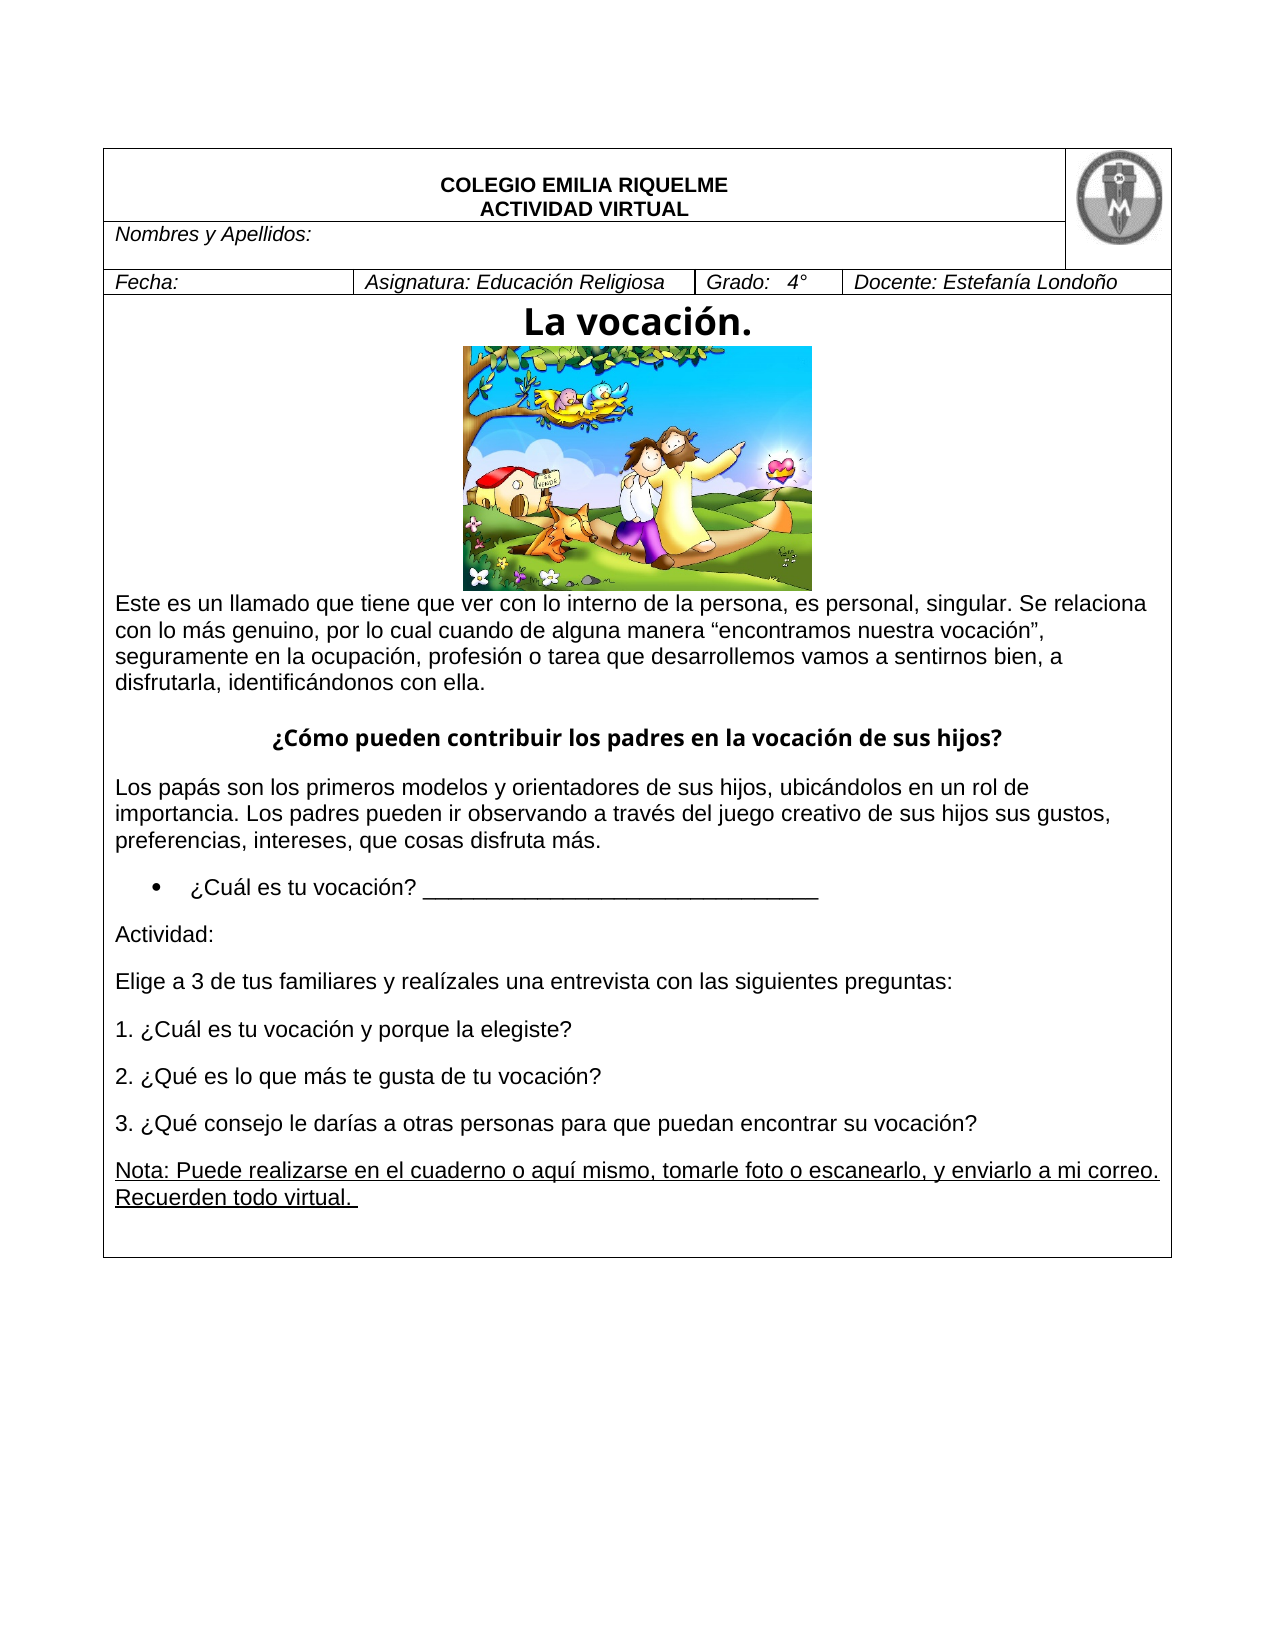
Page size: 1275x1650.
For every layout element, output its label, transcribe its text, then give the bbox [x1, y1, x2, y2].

picture [1076, 150, 1163, 245]
table_cell Grado: 4° [696, 270, 842, 294]
table_cell Fecha: [104, 270, 353, 294]
table_cell Asignatura: Educación Religiosa [354, 270, 694, 294]
table_cell Nombres y Apellidos: [104, 222, 1065, 269]
table_cell Docente: Estefanía Londoño [843, 270, 1171, 294]
table_header COLEGIO EMILIA RIQUELME ACTIVIDAD VIRTUAL [104, 149, 1065, 221]
table_cell La vocación. Este es un llamado que tiene que ver con lo interno de la persona, es personal, singular. Se relaciona con lo más genuino, por lo cual cuando de alguna manera “encontramos nuestra vocación”, seguramente en la ocupación, profesión o tarea que desarrollemos vamos a sentirnos bien, a disfrutarla, identificándonos con ella. ¿Cómo pueden contribuir los padres en la vocación de sus hijos? Los papás son los primeros modelos y orientadores de sus hijos, ubicándolos en un rol de importancia. Los padres pueden ir observando a través del juego creativo de sus hijos sus gustos, preferencias, intereses, que cosas disfruta más. ¿Cuál es tu vocación? _______________________________ Actividad: Elige a 3 de tus familiares y realízales una entrevista con las siguientes preguntas: 1. ¿Cuál es tu vocación y porque la elegiste? 2. ¿Qué es lo que más te gusta de tu vocación? 3. ¿Qué consejo le darías a otras personas para que puedan encontrar su vocación? Nota: Puede realizarse en el cuaderno o aquí mismo, tomarle foto o escanearlo, y enviarlo a mi correo. Recuerden todo virtual. [104, 295, 1171, 1257]
picture [463, 346, 812, 591]
table_header [1066, 149, 1171, 269]
